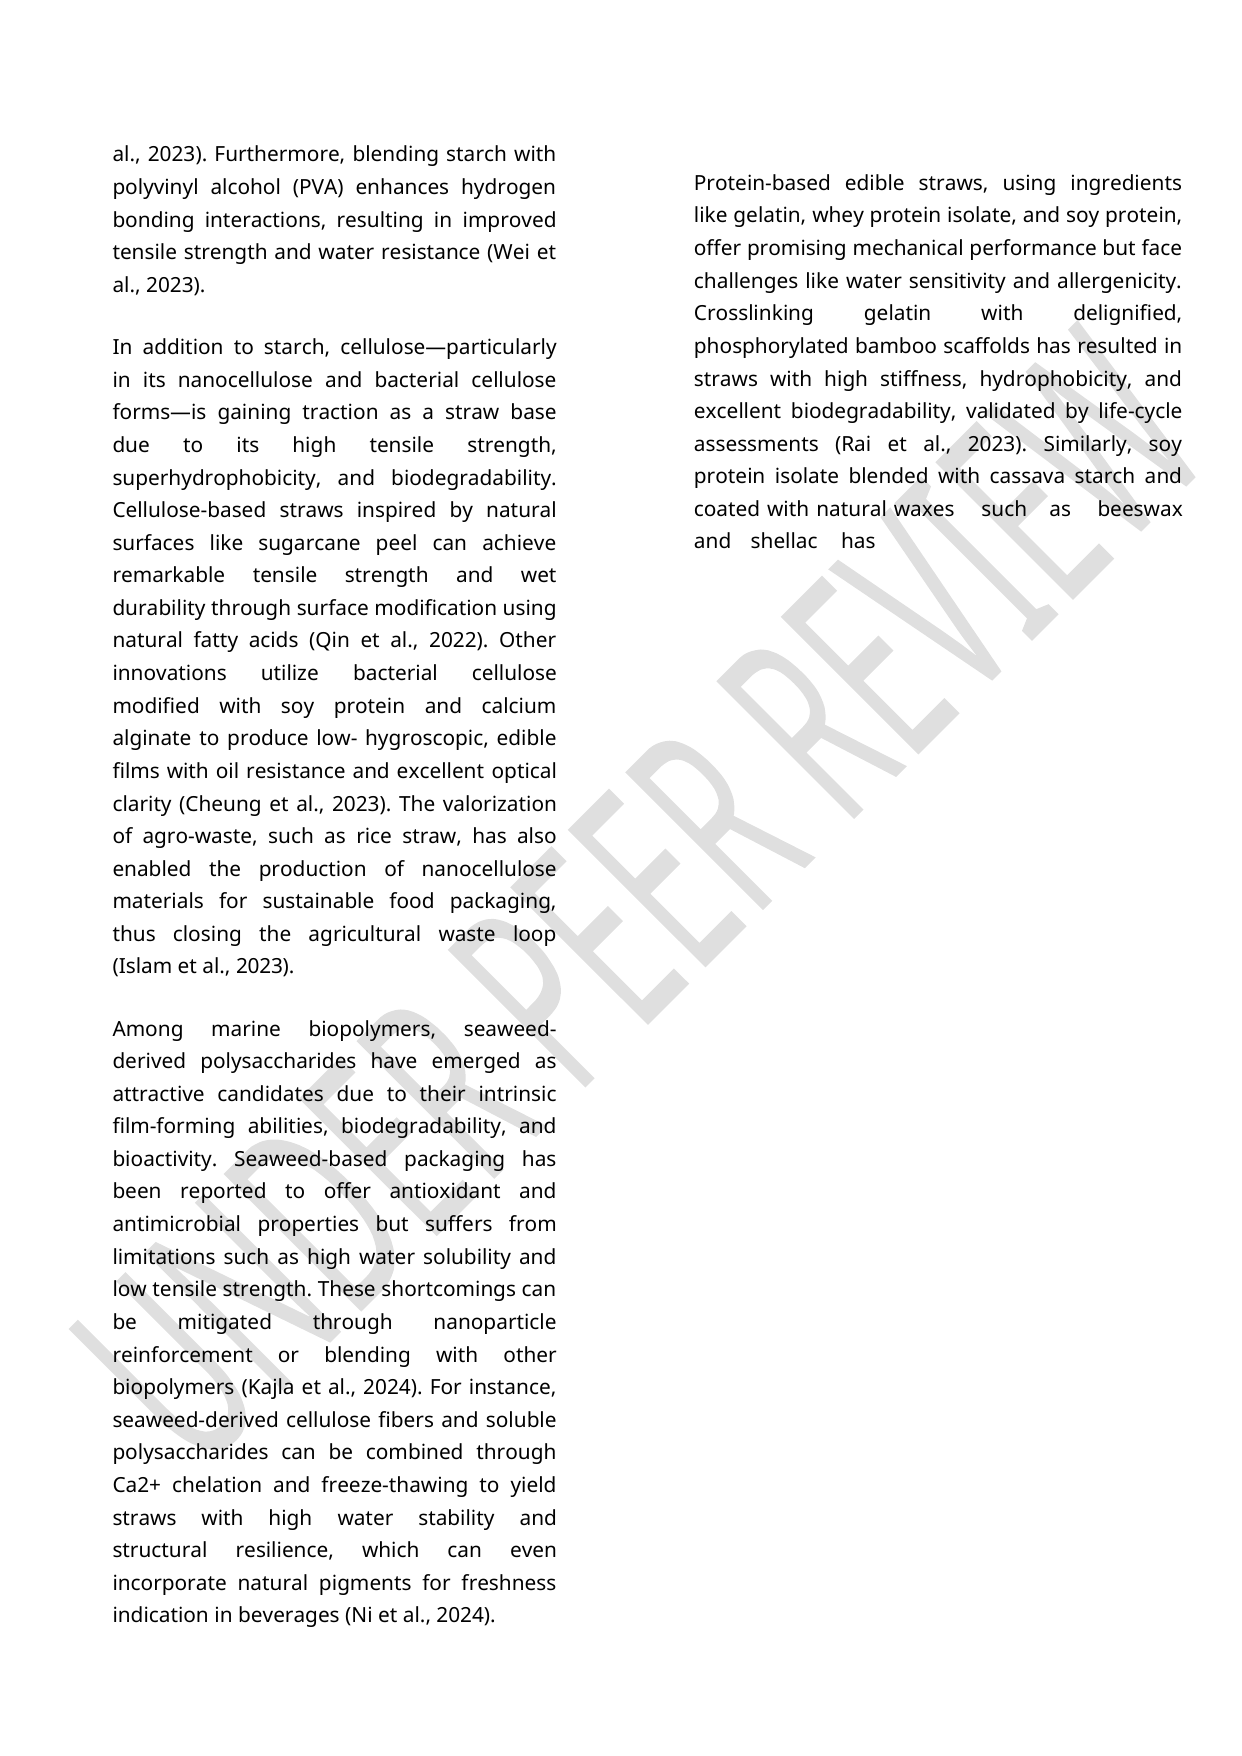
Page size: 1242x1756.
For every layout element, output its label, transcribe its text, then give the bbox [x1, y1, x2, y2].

text In addition to starch, cellulose—particularly in its nanocellulose and bacterial cellulose forms—is gaining traction as a straw base due to its high tensile strength, superhydrophobicity, and biodegradability. Cellulose-based straws inspired by natural surfaces like sugarcane peel can achieve remarkable tensile strength and wet durability through surface modification using natural fatty acids (Qin et al., 2022). Other innovations utilize bacterial cellulose modified with soy protein and calcium alginate to produce low- hygroscopic, edible films with oil resistance and excellent optical clarity (Cheung et al., 2023). The valorization of agro-waste, such as rice straw, has also enabled the production of nanocellulose materials for sustainable food packaging, thus closing the agricultural waste loop (Islam et al., 2023). [112, 332, 557, 980]
text Protein-based edible straws, using ingredients like gelatin, whey protein isolate, and soy protein, offer promising mechanical performance but face challenges like water sensitivity and allergenicity. Crosslinking gelatin with delignified, phosphorylated bamboo scaffolds has resulted in straws with high stiffness, hydrophobicity, and excellent biodegradability, validated by life-cycle assessments (Rai et al., 2023). Similarly, soy protein isolate blended with cassava starch and coated with natural waxes such as beeswax and shellac has [694, 168, 1183, 555]
text Among marine biopolymers, seaweed-derived polysaccharides have emerged as attractive candidates due to their intrinsic film-forming abilities, biodegradability, and bioactivity. Seaweed-based packaging has been reported to offer antioxidant and antimicrobial properties but suffers from limitations such as high water solubility and low tensile strength. These shortcomings can be mitigated through nanoparticle reinforcement or blending with other biopolymers (Kajla et al., 2024). For instance, seaweed-derived cellulose fibers and soluble polysaccharides can be combined through Ca2+ chelation and freeze-thawing to yield straws with high water stability and structural resilience, which can even incorporate natural pigments for freshness indication in beverages (Ni et al., 2024). [112, 1014, 557, 1629]
text al., 2023). Furthermore, blending starch with polyvinyl alcohol (PVA) enhances hydrogen bonding interactions, resulting in improved tensile strength and water resistance (Wei et al., 2023). [112, 139, 556, 298]
